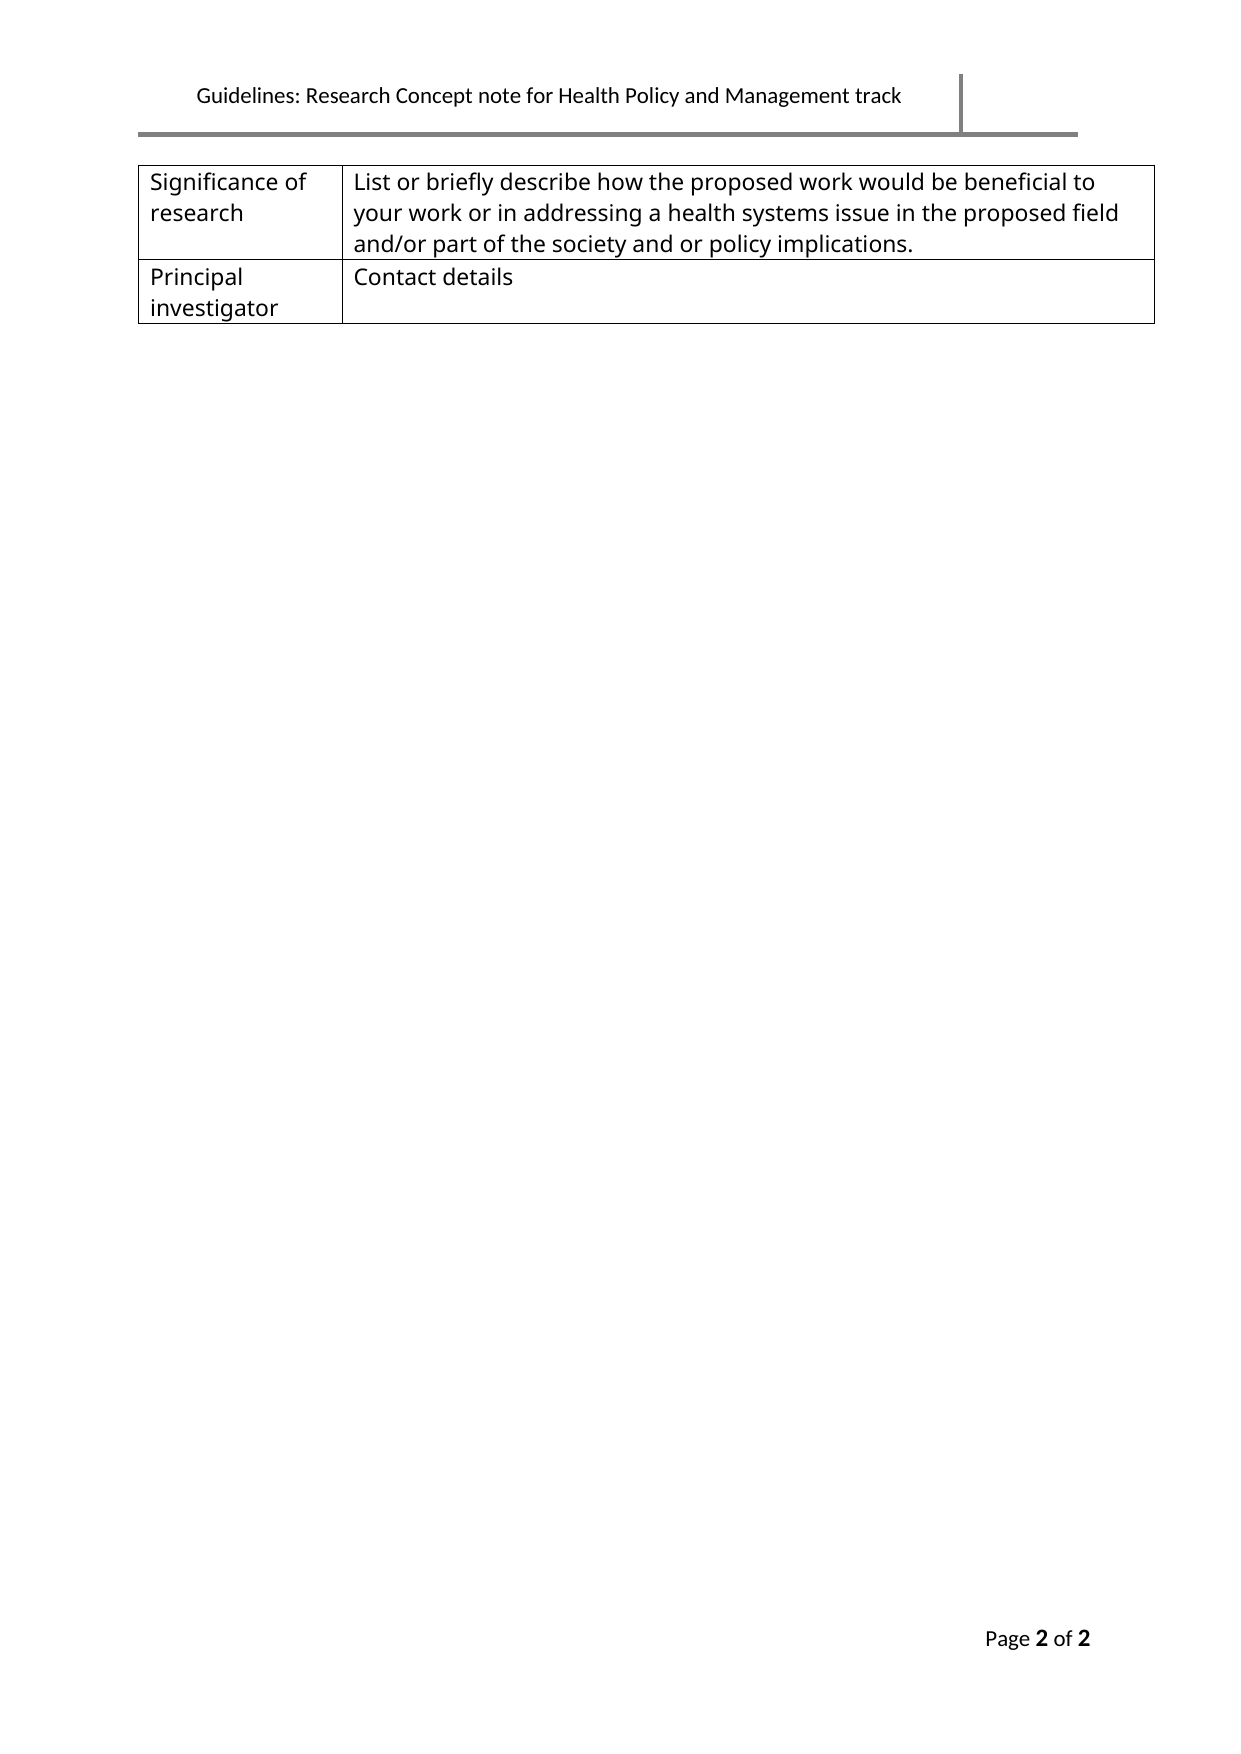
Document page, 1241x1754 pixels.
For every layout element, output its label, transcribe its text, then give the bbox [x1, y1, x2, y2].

table_cell Contact details [343, 260, 1154, 323]
table_cell Significance of research [139, 166, 342, 259]
table_cell Principal investigator [139, 260, 342, 323]
table_cell List or briefly describe how the proposed work would be beneficial to your work or in addressing a health systems issue in the proposed field and/or part of the society and or policy implications. [343, 166, 1154, 259]
